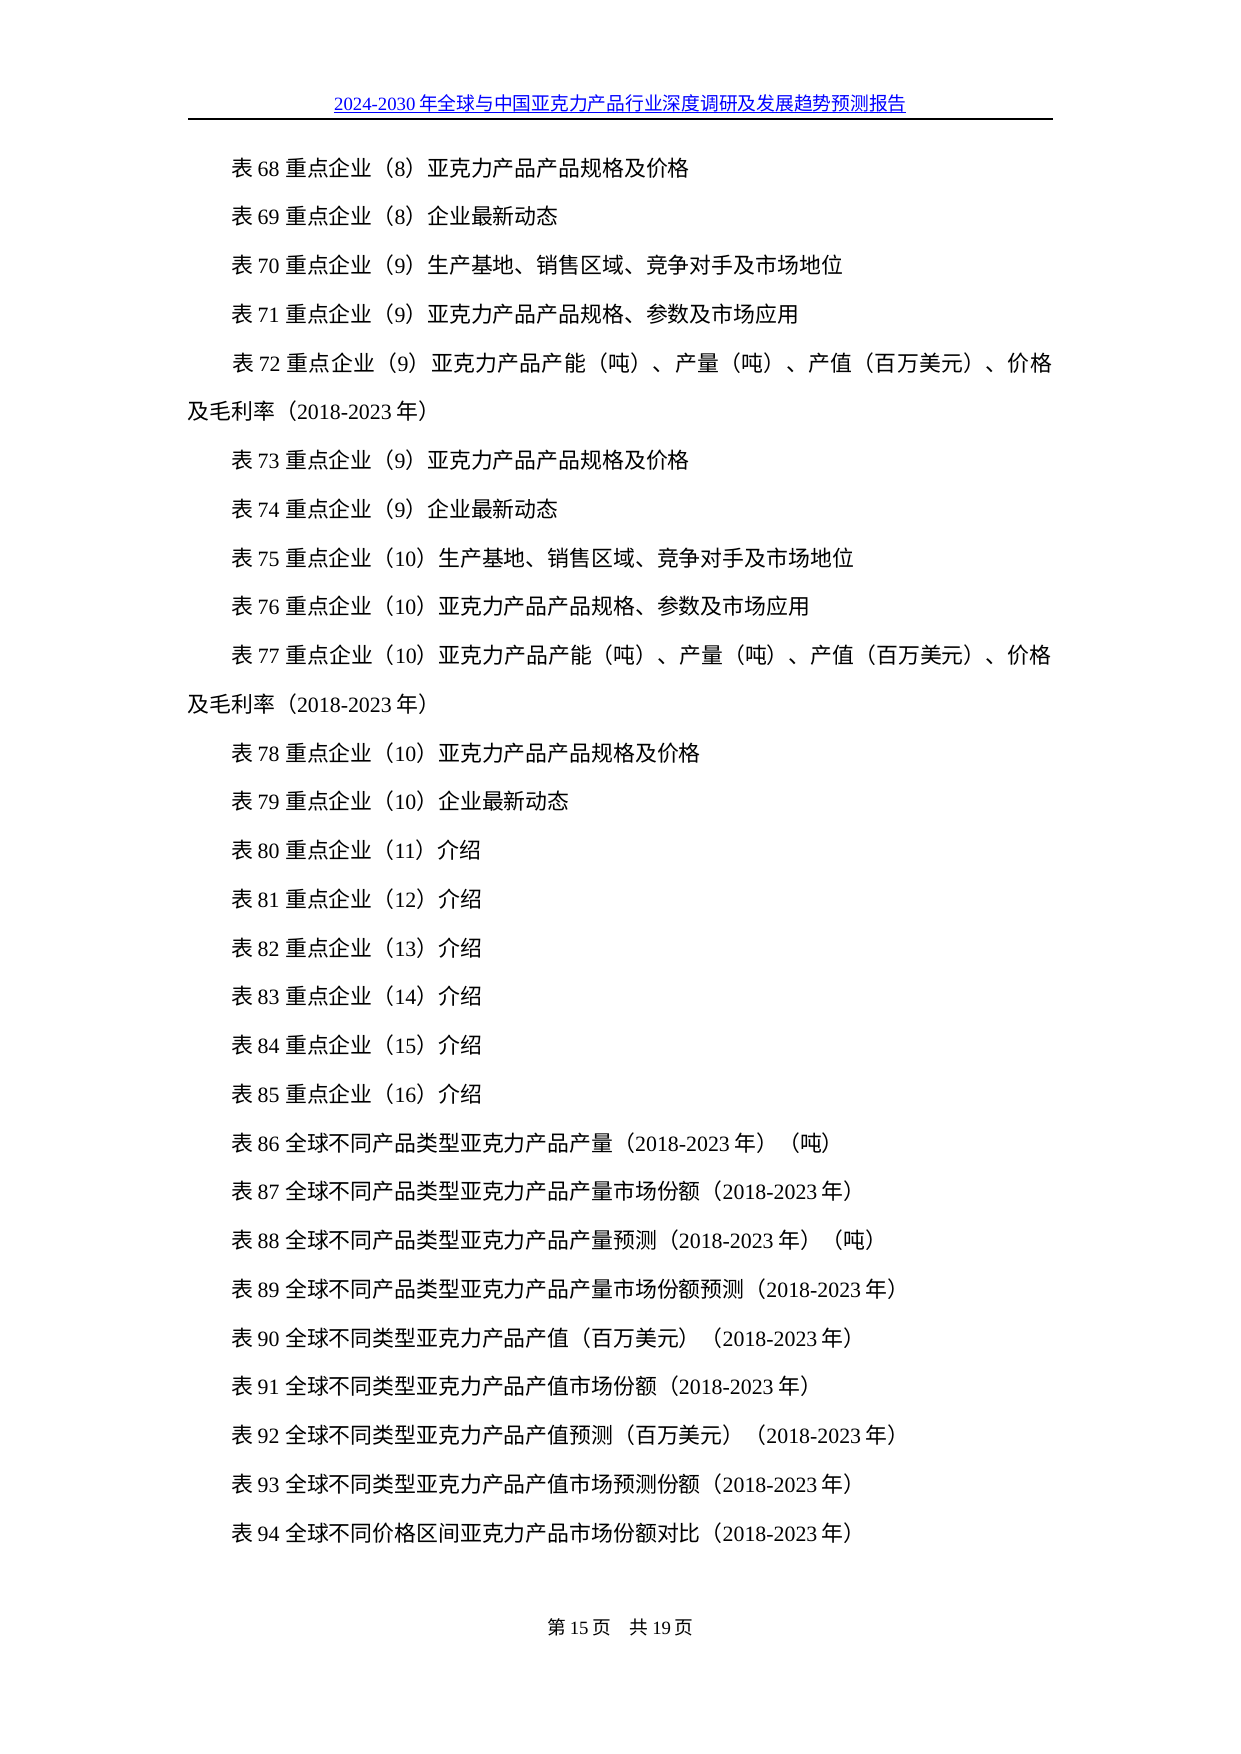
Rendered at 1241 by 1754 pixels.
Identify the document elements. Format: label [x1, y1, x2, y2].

text [187, 150, 1053, 1548]
